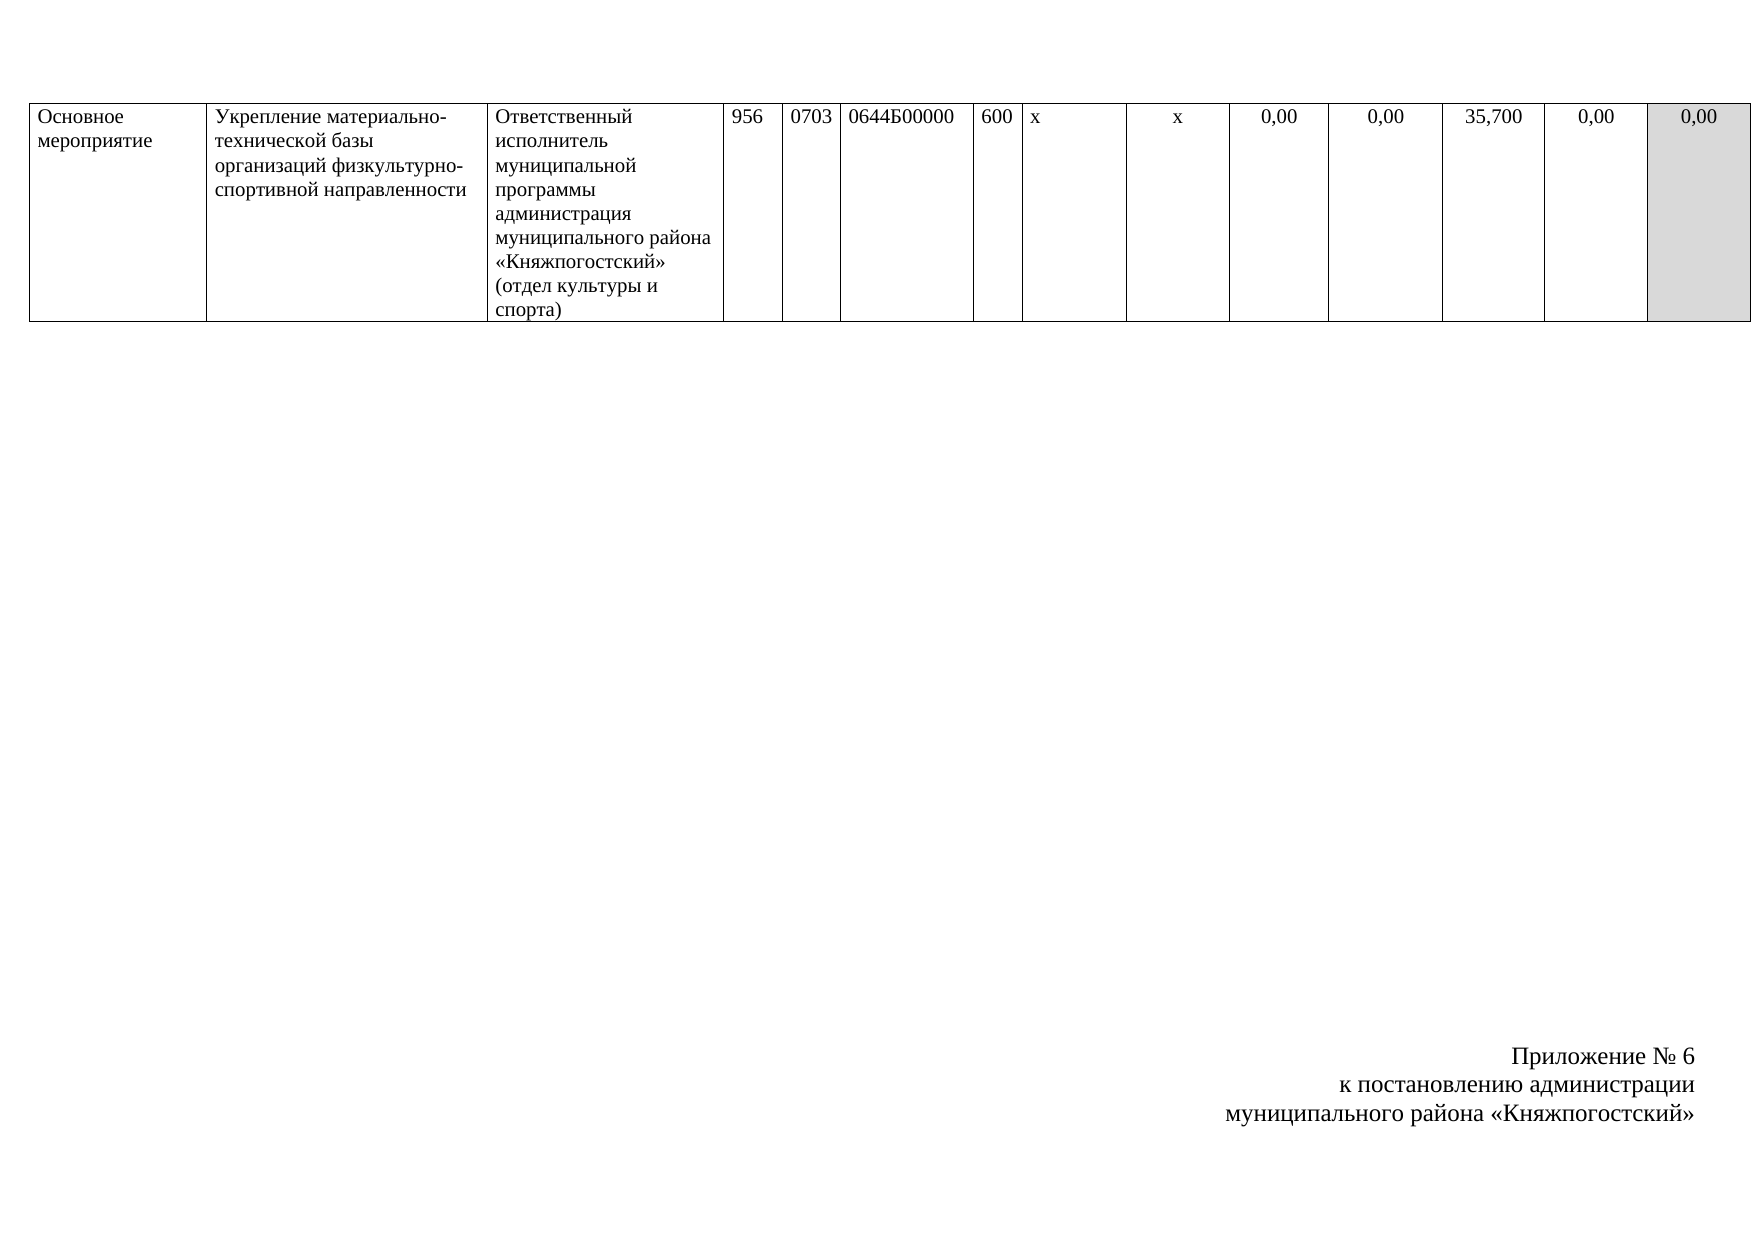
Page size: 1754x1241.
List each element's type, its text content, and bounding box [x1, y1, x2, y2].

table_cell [30, 104, 206, 321]
table_cell 0,00 [1329, 104, 1442, 321]
table_cell Укрепление материально-технической базы организаций физкультурно-спортивной направленности [207, 104, 487, 321]
table_cell 600 [974, 104, 1022, 321]
table_cell Ответственный исполнитель муниципальной программы администрация муниципального района «Княжпогостский» (отдел культуры и спорта) [488, 104, 723, 321]
text Приложение № 6 [74, 1041, 1695, 1069]
table_cell 0,00 [1230, 104, 1328, 321]
table_cell 956 [724, 104, 782, 321]
table_cell 0,00 [1648, 104, 1750, 321]
table_cell х [1127, 104, 1229, 321]
text муниципального района «Княжпогостский» [74, 1098, 1695, 1127]
table_cell х [1023, 104, 1126, 321]
table_cell 0,00 [1545, 104, 1647, 321]
table_cell 0703 [783, 104, 840, 321]
table_cell 0644Б00000 [841, 104, 973, 321]
text к постановлению администрации [74, 1069, 1695, 1098]
table_cell 35,700 [1443, 104, 1544, 321]
